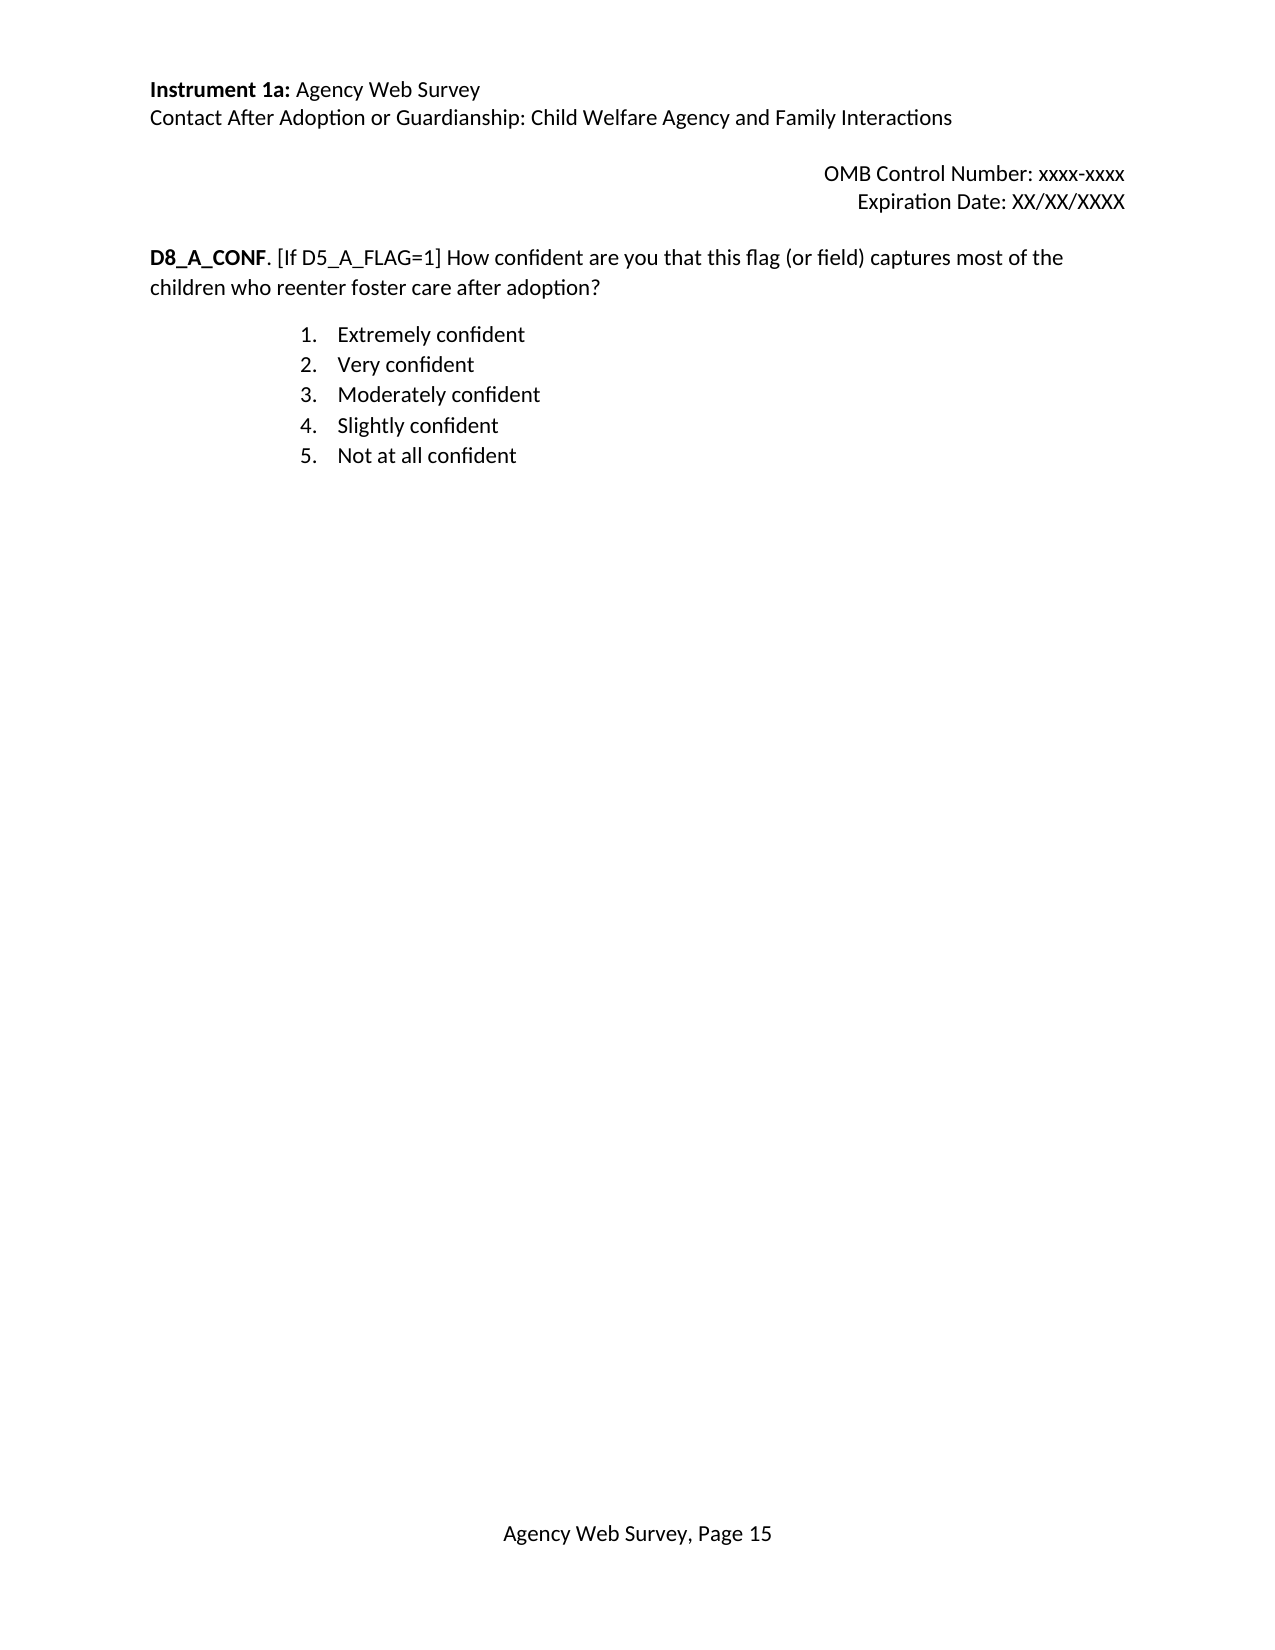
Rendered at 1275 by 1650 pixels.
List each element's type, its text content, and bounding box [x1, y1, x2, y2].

text D8_A_CONF. [If D5_A_FLAG=1] How confident are you that this flag (or field) captures most of the children who reenter foster care after adoption? [150, 243, 1125, 301]
list Not at all confident [300, 441, 1125, 469]
list Very confident [300, 350, 1125, 378]
list Slightly confident [300, 411, 1125, 439]
list Extremely confident [300, 320, 1125, 348]
list Moderately confident [300, 381, 1125, 409]
